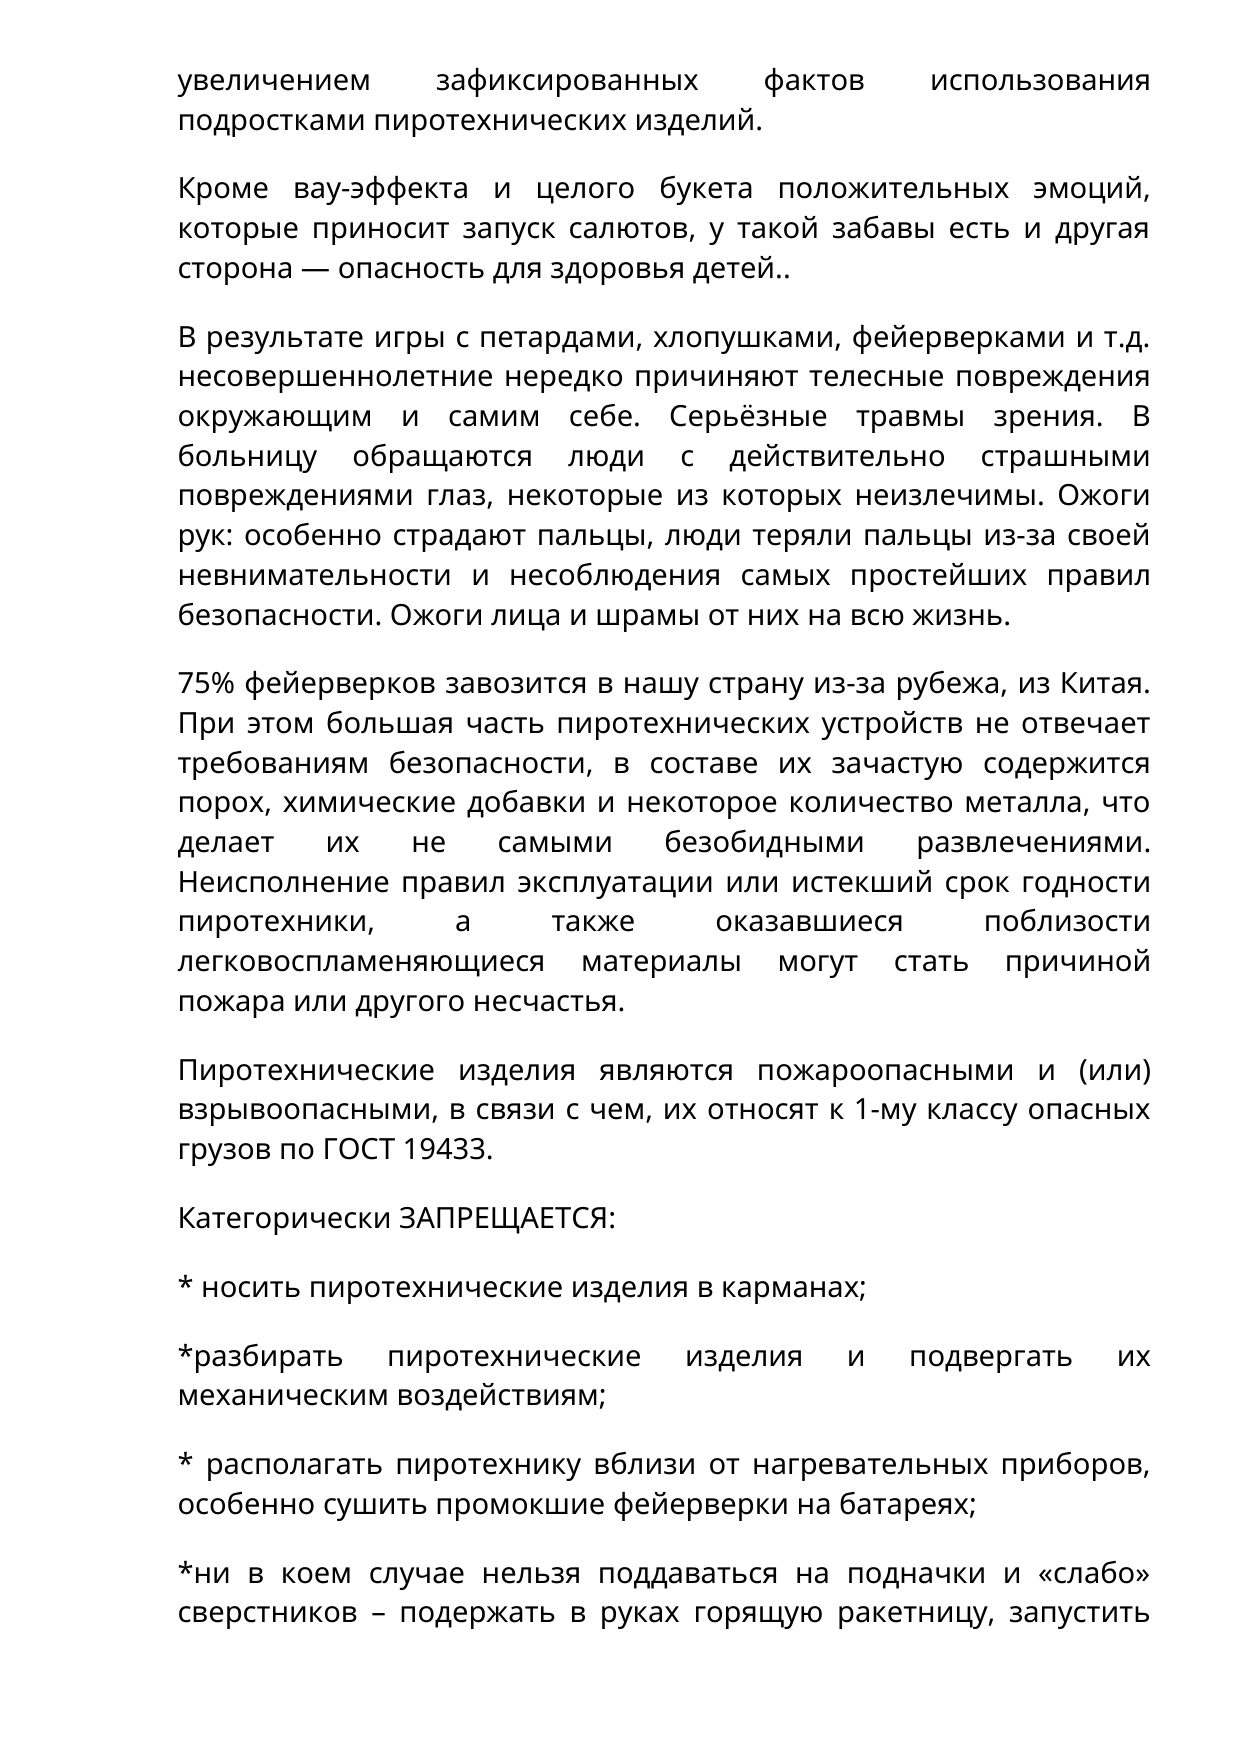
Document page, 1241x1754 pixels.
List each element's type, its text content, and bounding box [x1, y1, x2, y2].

text * носить пиротехнические изделия в карманах; [177, 1266, 1152, 1306]
text Категорически ЗАПРЕЩАЕТСЯ: [177, 1197, 1152, 1237]
text 75% фейерверков завозится в нашу страну из-за рубежа, из Китая. При этом большая часть пиротехнических устройств не отвечает требованиям безопасности, в составе их зачастую содержится порох, химические добавки и некоторое количество металла, что делает их не самыми безобидными развлечениями. Неисполнение правил эксплуатации или истекший срок годности пиротехники, а также оказавшиеся поблизости легковоспламеняющиеся материалы могут стать причиной пожара или другого несчастья. [177, 663, 1152, 1020]
text Кроме вау-эффекта и целого букета положительных эмоций, которые приносит запуск салютов, у такой забавы есть и другая сторона — опасность для здоровья детей.. [177, 168, 1152, 287]
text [177, 1552, 1152, 1631]
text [177, 59, 1152, 138]
text * располагать пиротехнику вблизи от нагревательных приборов, особенно сушить промокшие фейерверки на батареях; [177, 1443, 1152, 1523]
text Пиротехнические изделия являются пожароопасными и (или) взрывоопасными, в связи с чем, их относят к 1-му классу опасных грузов по ГОСТ 19433. [177, 1049, 1152, 1168]
text В результате игры с петардами, хлопушками, фейерверками и т.д. несовершеннолетние нередко причиняют телесные повреждения окружающим и самим себе. Серьёзные травмы зрения. В больницу обращаются люди с действительно страшными повреждениями глаз, некоторые из которых неизлечимы. Ожоги рук: особенно страдают пальцы, люди теряли пальцы из-за своей невнимательности и несоблюдения самых простейших правил безопасности. Ожоги лица и шрамы от них на всю жизнь. [177, 316, 1152, 633]
text *разбирать пиротехнические изделия и подвергать их механическим воздействиям; [177, 1335, 1152, 1414]
